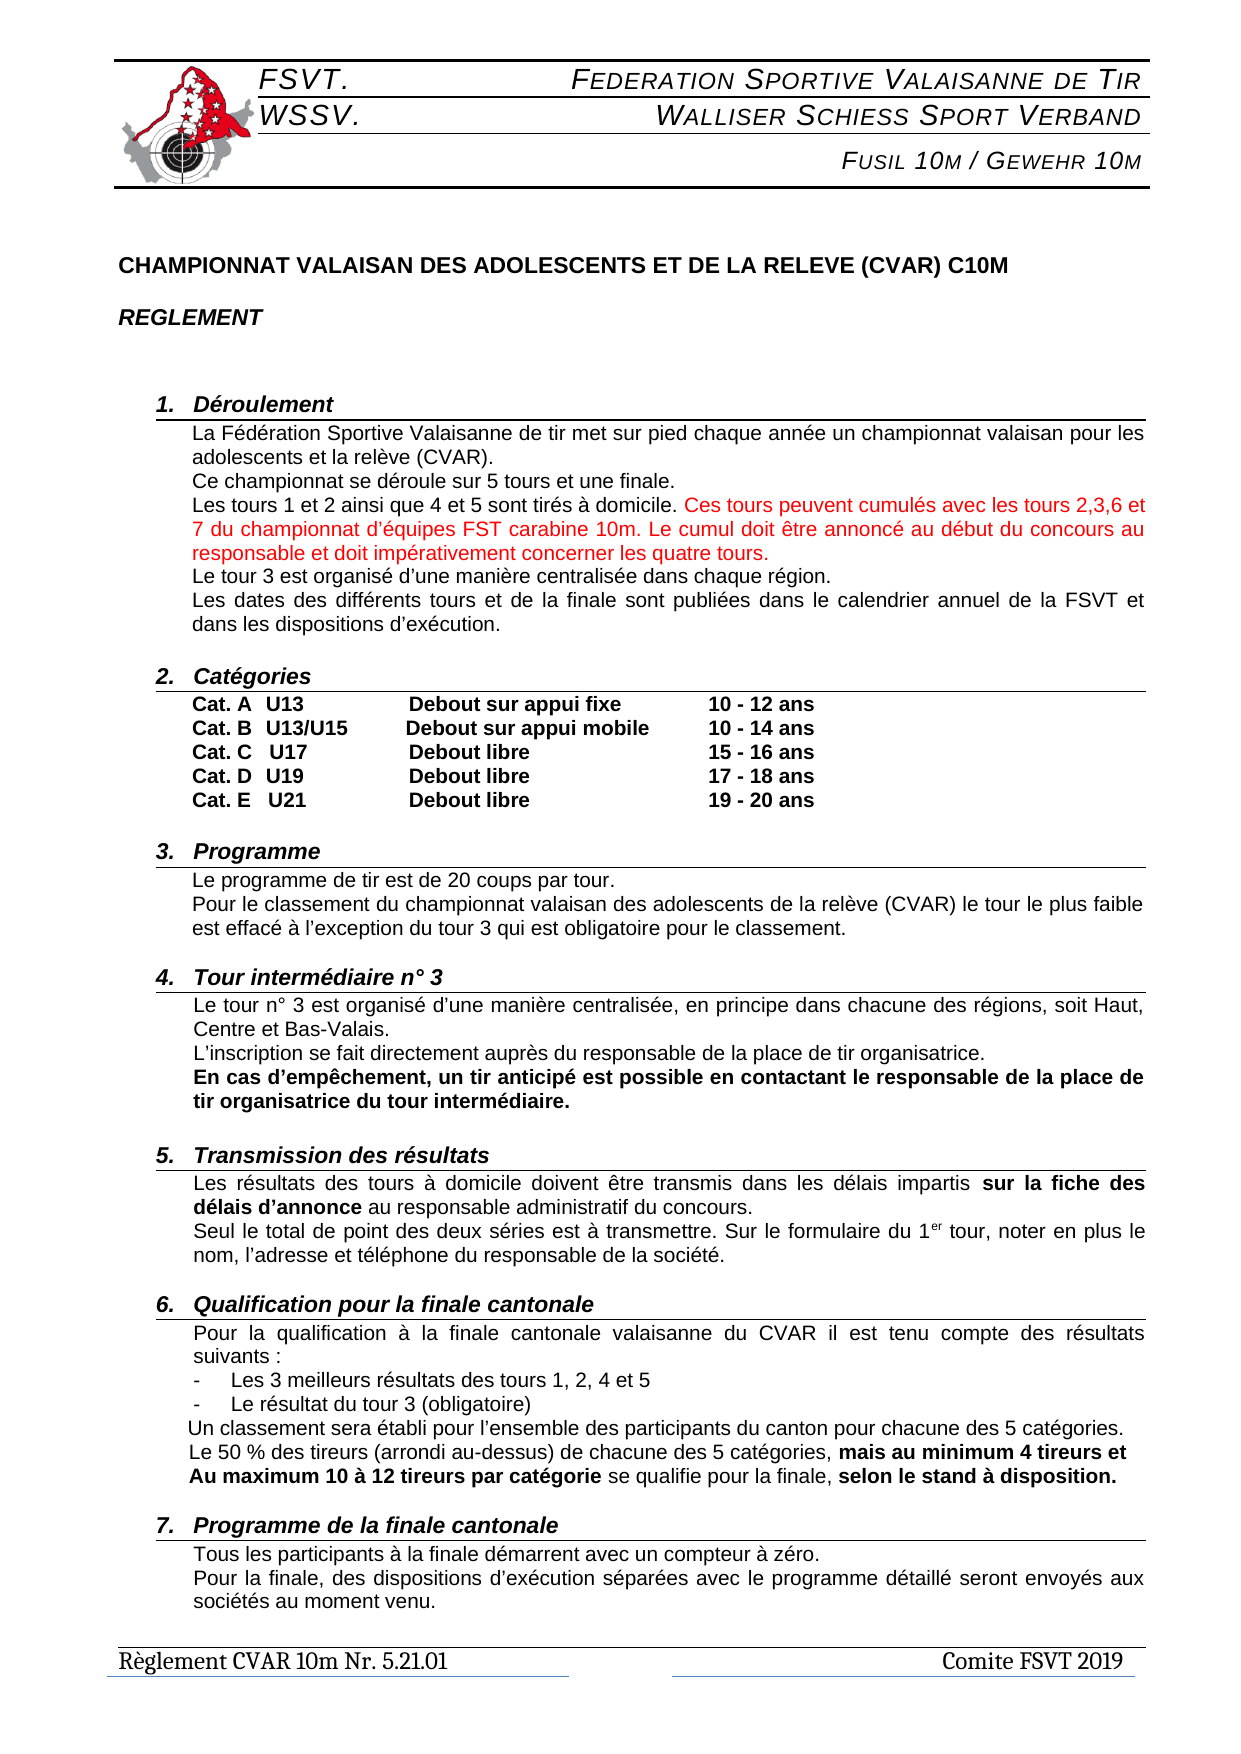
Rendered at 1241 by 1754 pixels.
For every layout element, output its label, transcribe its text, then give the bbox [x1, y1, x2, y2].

list Les 3 meilleurs résultats des tours 1, 2, 4 et 5 [193, 1368, 1146, 1392]
text Le tour n° 3 est organisé d’une manière centralisée, en principe dans chacune des régions, soit Haut, Centre et Bas-Valais. [193, 993, 1146, 1041]
text Cat. C U17 Debout libre 15 - 16 ans [118, 740, 1146, 764]
text CHAMPIONNAT VALAISAN DES ADOLESCENTS ET DE LA RELEVE (CVAR) C10M [118, 252, 1146, 278]
text Le tour 3 est organisé d’une manière centralisée dans chaque région. [192, 564, 1146, 588]
text Ce championnat se déroule sur 5 tours et une finale. [192, 468, 1146, 492]
text La Fédération Sportive Valaisanne de tir met sur pied chaque année un championnat valaisan pour les adolescents et la relève (CVAR). [192, 421, 1146, 468]
text REGLEMENT [118, 304, 1146, 331]
list Le résultat du tour 3 (obligatoire) [193, 1392, 1146, 1416]
text Le 50 % des tireurs (arrondi au-dessus) de chacune des 5 catégories, mais au minimum 4 tireurs et [177, 1440, 1146, 1464]
picture [121, 66, 255, 184]
list Catégories [156, 663, 1146, 691]
text Tous les participants à la finale démarrent avec un compteur à zéro. [193, 1541, 1146, 1565]
text L’inscription se fait directement auprès du responsable de la place de tir organisatrice. [193, 1041, 1146, 1065]
text Pour la finale, des dispositions d’exécution séparées avec le programme détaillé seront envoyés aux sociétés au moment venu. [193, 1565, 1146, 1613]
text Pour la qualification à la finale cantonale valaisanne du CVAR il est tenu compte des résultats suivants : [193, 1320, 1146, 1368]
text Pour le classement du championnat valaisan des adolescents de la relève (CVAR) le tour le plus faible est effacé à l’exception du tour 3 qui est obligatoire pour le classement. [192, 892, 1146, 939]
list Programme [156, 838, 1146, 867]
text Seul le total de point des deux séries est à transmettre. Sur le formulaire du 1er tour, noter en plus le nom, l’adresse et téléphone du responsable de la société. [193, 1219, 1146, 1267]
text Au maximum 10 à 12 tireurs par catégorie se qualifie pour la finale, selon le stand à disposition. [177, 1464, 1146, 1488]
list Tour intermédiaire n° 3 [156, 963, 1146, 992]
text Cat. D U19 Debout libre 17 - 18 ans [118, 764, 1146, 788]
text Cat. B U13/U15 Debout sur appui mobile 10 - 14 ans [118, 716, 1146, 740]
text Les tours 1 et 2 ainsi que 4 et 5 sont tirés à domicile. Ces tours peuvent cumulés avec les tours 2,3,6 et 7 du championnat d’équipes FST carabine 10m. Le cumul doit être annoncé au début du concours au responsable et doit impérativement concerner les quatre tours. [192, 492, 1146, 564]
list Qualification pour la finale cantonale [156, 1291, 1146, 1319]
list Programme de la finale cantonale [156, 1512, 1146, 1540]
text Les résultats des tours à domicile doivent être transmis dans les délais impartis sur la fiche des délais d’annonce au responsable administratif du concours. [193, 1171, 1146, 1219]
text Le programme de tir est de 20 coups par tour. [192, 868, 1146, 892]
text En cas d’empêchement, un tir anticipé est possible en contactant le responsable de la place de tir organisatrice du tour intermédiaire. [193, 1065, 1146, 1113]
text Cat. E U21 Debout libre 19 - 20 ans [118, 788, 1146, 812]
text Les dates des différents tours et de la finale sont publiées dans le calendrier annuel de la FSVT et dans les dispositions d’exécution. [192, 588, 1146, 636]
text Un classement sera établi pour l’ensemble des participants du canton pour chacune des 5 catégories. [118, 1416, 1146, 1440]
list Transmission des résultats [156, 1142, 1146, 1170]
list Déroulement [156, 391, 1146, 419]
text Cat. A U13 Debout sur appui fixe 10 - 12 ans [192, 692, 1146, 716]
